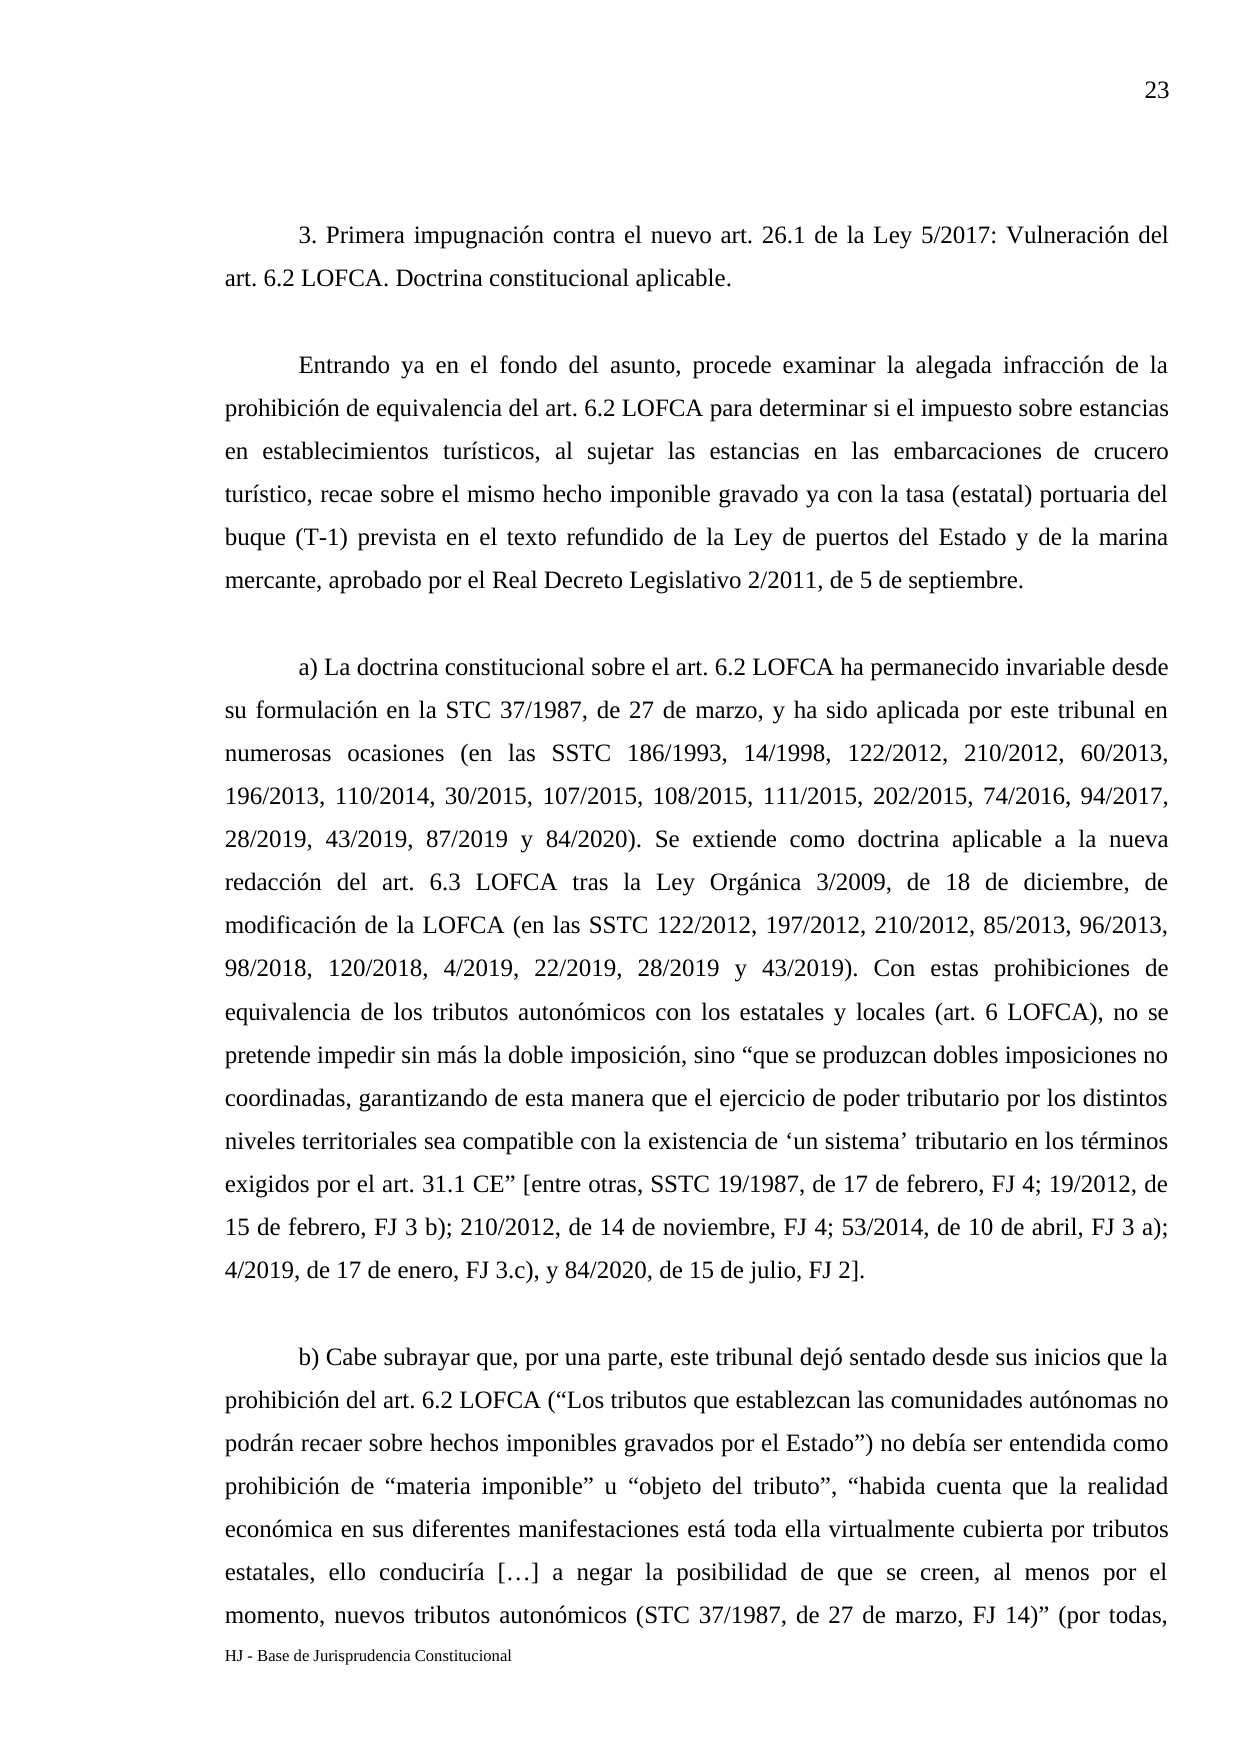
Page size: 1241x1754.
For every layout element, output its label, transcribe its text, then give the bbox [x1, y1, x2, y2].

text 3. Primera impugnación contra el nuevo art. 26.1 de la Ley 5/2017: Vulneración del art. 6.2 LOFCA. Doctrina constitucional aplicable. [224, 220, 1169, 292]
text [224, 1342, 1169, 1629]
text a) La doctrina constitucional sobre el art. 6.2 LOFCA ha permanecido invariable desde su formulación en la STC 37/1987, de 27 de marzo, y ha sido aplicada por este tribunal en numerosas ocasiones (en las SSTC 186/1993, 14/1998, 122/2012, 210/2012, 60/2013, 196/2013, 110/2014, 30/2015, 107/2015, 108/2015, 111/2015, 202/2015, 74/2016, 94/2017, 28/2019, 43/2019, 87/2019 y 84/2020). Se extiende como doctrina aplicable a la nueva redacción del art. 6.3 LOFCA tras la Ley Orgánica 3/2009, de 18 de diciembre, de modificación de la LOFCA (en las SSTC 122/2012, 197/2012, 210/2012, 85/2013, 96/2013, 98/2018, 120/2018, 4/2019, 22/2019, 28/2019 y 43/2019). Con estas prohibiciones de equivalencia de los tributos autonómicos con los estatales y locales (art. 6 LOFCA), no se pretende impedir sin más la doble imposición, sino “que se produzcan dobles imposiciones no coordinadas, garantizando de esta manera que el ejercicio de poder tributario por los distintos niveles territoriales sea compatible con la existencia de ‘un sistema’ tributario en los términos exigidos por el art. 31.1 CE” [entre otras, SSTC 19/1987, de 17 de febrero, FJ 4; 19/2012, de 15 de febrero, FJ 3 b); 210/2012, de 14 de noviembre, FJ 4; 53/2014, de 10 de abril, FJ 3 a); 4/2019, de 17 de enero, FJ 3.c), y 84/2020, de 15 de julio, FJ 2]. [224, 652, 1169, 1284]
text Entrando ya en el fondo del asunto, procede examinar la alegada infracción de la prohibición de equivalencia del art. 6.2 LOFCA para determinar si el impuesto sobre estancias en establecimientos turísticos, al sujetar las estancias en las embarcaciones de crucero turístico, recae sobre el mismo hecho imponible gravado ya con la tasa (estatal) portuaria del buque (T-1) prevista en el texto refundido de la Ley de puertos del Estado y de la marina mercante, aprobado por el Real Decreto Legislativo 2/2011, de 5 de septiembre. [224, 350, 1169, 594]
